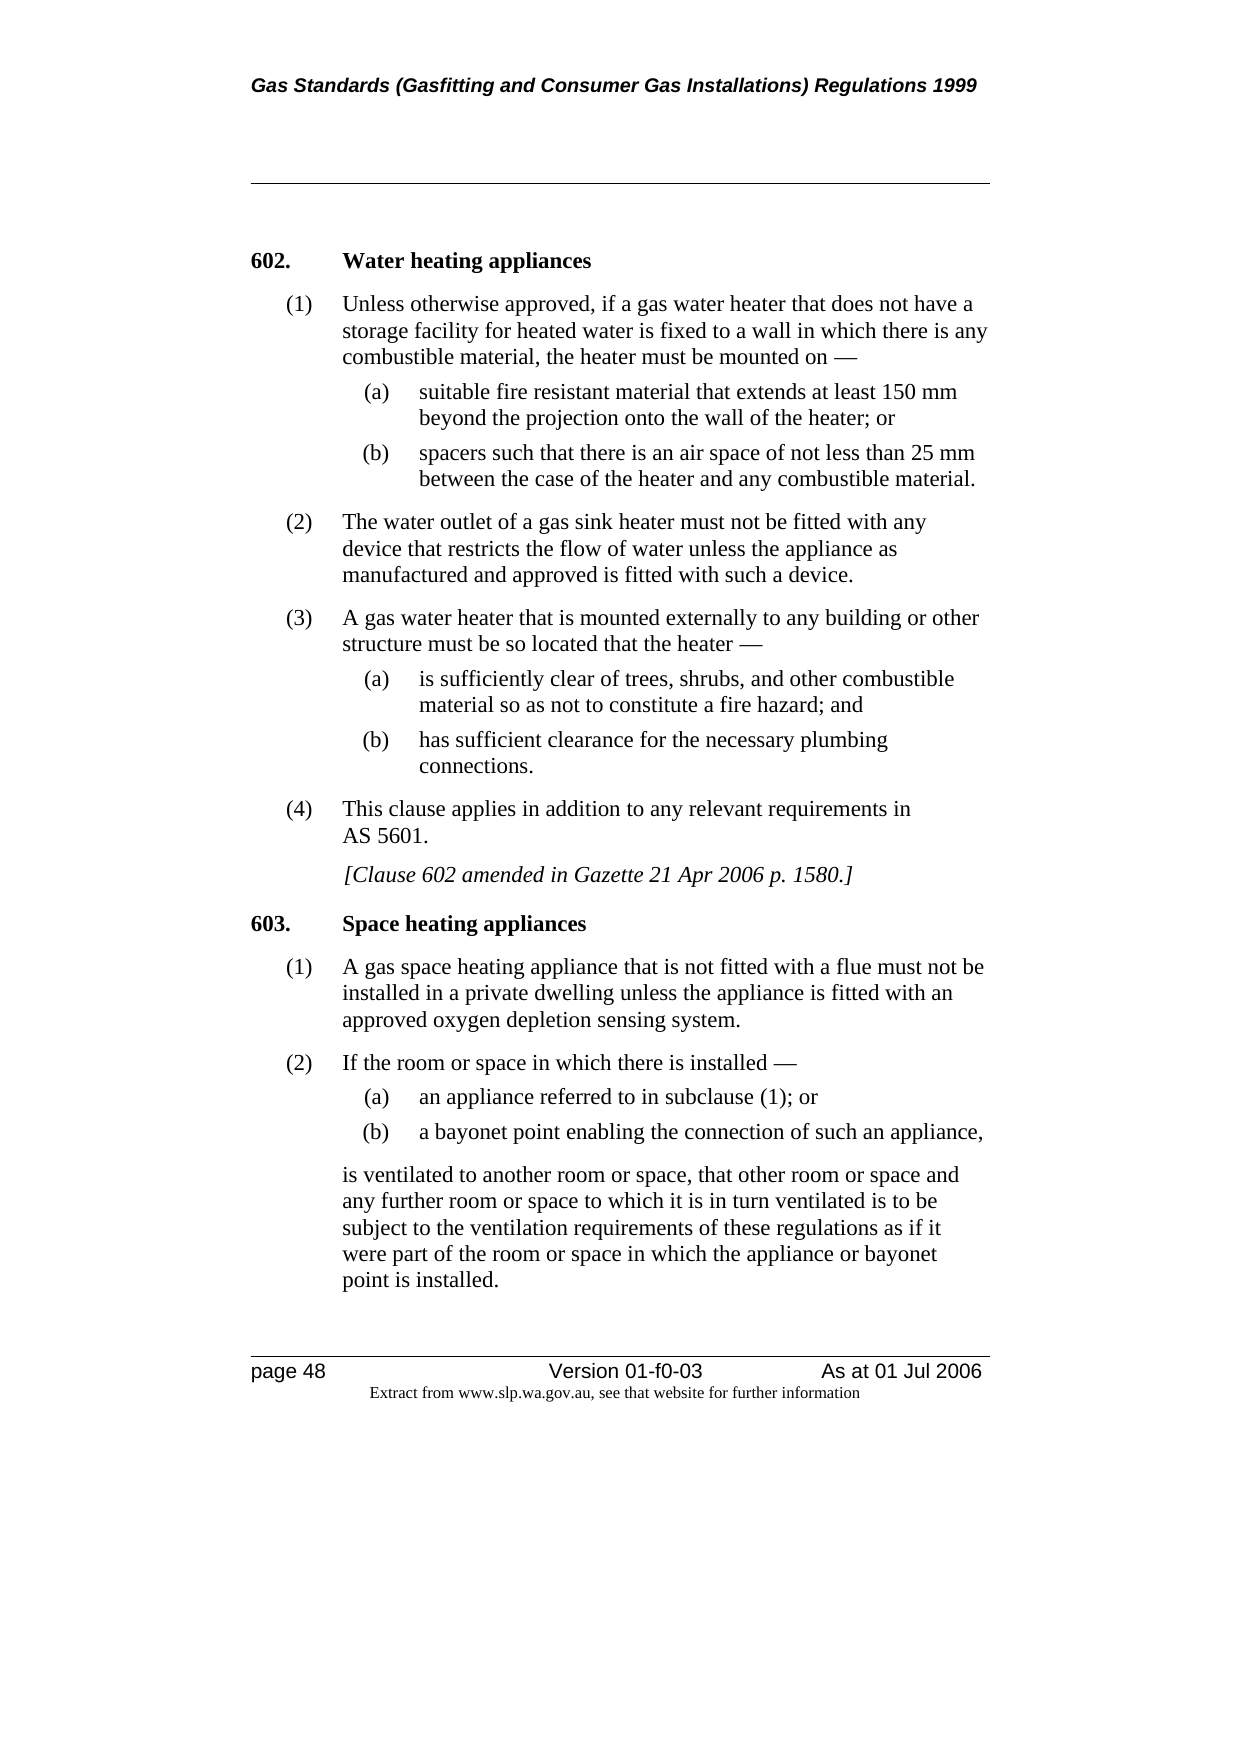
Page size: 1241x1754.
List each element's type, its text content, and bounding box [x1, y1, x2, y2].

text [Clause 602 amended in Gazette 21 Apr 2006 p. 1580.] [251, 861, 990, 887]
subtitle 602. Water heating appliances [251, 247, 990, 274]
text (1) Unless otherwise approved, if a gas water heater that does not have a storage facility for heated water is fixed to a wall in which there is any combustible material, the heater must be mounted on — [251, 291, 990, 369]
text (3) A gas water heater that is mounted externally to any building or other structure must be so located that the heater — [251, 604, 990, 657]
text (2) The water outlet of a gas sink heater must not be fitted with any device that restricts the flow of water unless the appliance as manufactured and approved is fitted with such a device. [251, 508, 990, 587]
text (2) If the room or space in which there is installed — [251, 1049, 990, 1075]
text (a) suitable fire resistant material that extends at least 150 mm beyond the projection onto the wall of the heater; or [251, 378, 990, 431]
text (b) has sufficient clearance for the necessary plumbing connections. [251, 726, 990, 779]
text (4) This clause applies in addition to any relevant requirements in AS 5601. [251, 796, 990, 848]
subtitle 603. Space heating appliances [251, 910, 990, 936]
text (b) spacers such that there is an air space of not less than 25 mm between the case of the heater and any combustible material. [251, 439, 990, 492]
text (b) a bayonet point enabling the connection of such an appliance, [251, 1118, 990, 1144]
text is ventilated to another room or space, that other room or space and any further room or space to which it is in turn ventilated is to be subject to the ventilation requirements of these regulations as if it were part of the room or space in which the appliance or bayonet point is installed. [251, 1161, 990, 1293]
text (1) A gas space heating appliance that is not fitted with a flue must not be installed in a private dwelling unless the appliance is fitted with an approved oxygen depletion sensing system. [251, 953, 990, 1032]
text (a) is sufficiently clear of trees, shrubs, and other combustible material so as not to constitute a fire hazard; and [251, 665, 990, 718]
text (a) an appliance referred to in subclause (1); or [251, 1083, 990, 1110]
